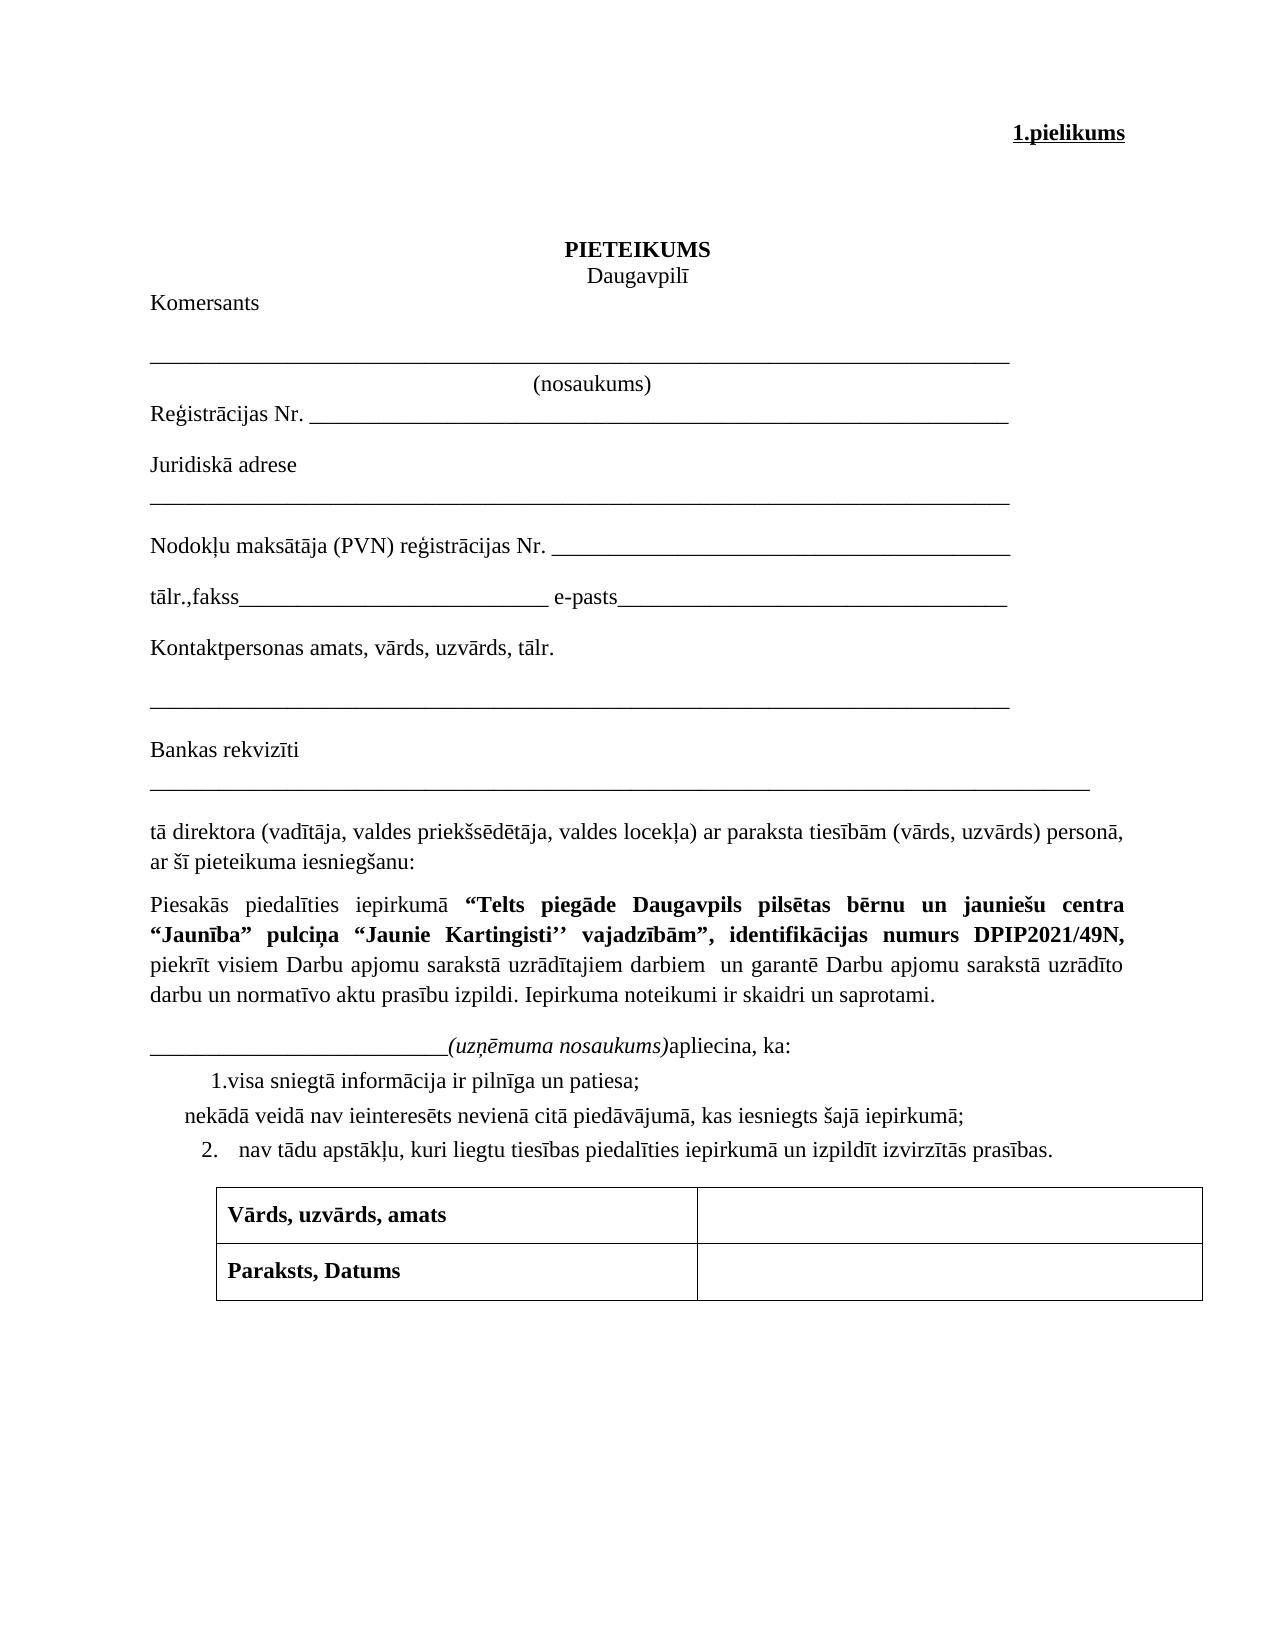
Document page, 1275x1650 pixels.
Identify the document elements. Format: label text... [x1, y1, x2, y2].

text PIETEIKUMS [150, 236, 1125, 262]
table_cell [698, 1244, 1202, 1299]
table_cell Paraksts, Datums [217, 1244, 697, 1299]
text Nodokļu maksātāja (PVN) reģistrācijas Nr. ________________________________________ [150, 532, 1125, 559]
text Bankas rekvizīti __________________________________________________________________________________ [150, 736, 1125, 793]
list nekādā veidā nav ieinteresēts nevienā citā piedāvājumā, kas iesniegts šajā iepirkumā; [150, 1102, 1125, 1128]
text tā direktora (vadītāja, valdes priekšsēdētāja, valdes locekļa) ar paraksta tiesībām (vārds, uzvārds) personā, ar šī pieteikuma iesniegšanu: [150, 818, 1125, 874]
table_header [698, 1188, 1202, 1243]
list 1.visa sniegtā informācija ir pilnīga un patiesa; [187, 1067, 1125, 1093]
text Daugavpilī [150, 262, 1125, 288]
text tālr.,fakss___________________________ e-pasts__________________________________ [150, 583, 1125, 610]
table_header Vārds, uzvārds, amats [217, 1188, 697, 1243]
list nav tādu apstākļu, kuri liegtu tiesības piedalīties iepirkumā un izpildīt izvirzītās prasības. [201, 1136, 1125, 1163]
text Reģistrācijas Nr. _____________________________________________________________ [150, 400, 1125, 426]
text 1.pielikums [150, 119, 1125, 145]
text (nosaukums) [150, 370, 1125, 396]
text Juridiskā adrese ___________________________________________________________________________ [150, 451, 1125, 508]
list __________________________(uzņēmuma nosaukums)apliecina, ka: [150, 1032, 1125, 1059]
text ___________________________________________________________________________ [150, 339, 1125, 366]
text Komersants [150, 288, 1125, 315]
text Piesakās piedalīties iepirkumā “Telts piegāde Daugavpils pilsētas bērnu un jauniešu centra “Jaunība” pulciņa “Jaunie Kartingisti’’ vajadzībām”, identifikācijas numurs DPIP2021/49N, piekrīt visiem Darbu apjomu sarakstā uzrādītajiem darbiem un garantē Darbu apjomu sarakstā uzrādīto darbu un normatīvo aktu prasību izpildi. Iepirkuma noteikumi ir skaidri un saprotami. [150, 891, 1125, 1008]
text Kontaktpersonas amats, vārds, uzvārds, tālr. [150, 634, 1125, 661]
text ___________________________________________________________________________ [150, 685, 1125, 712]
